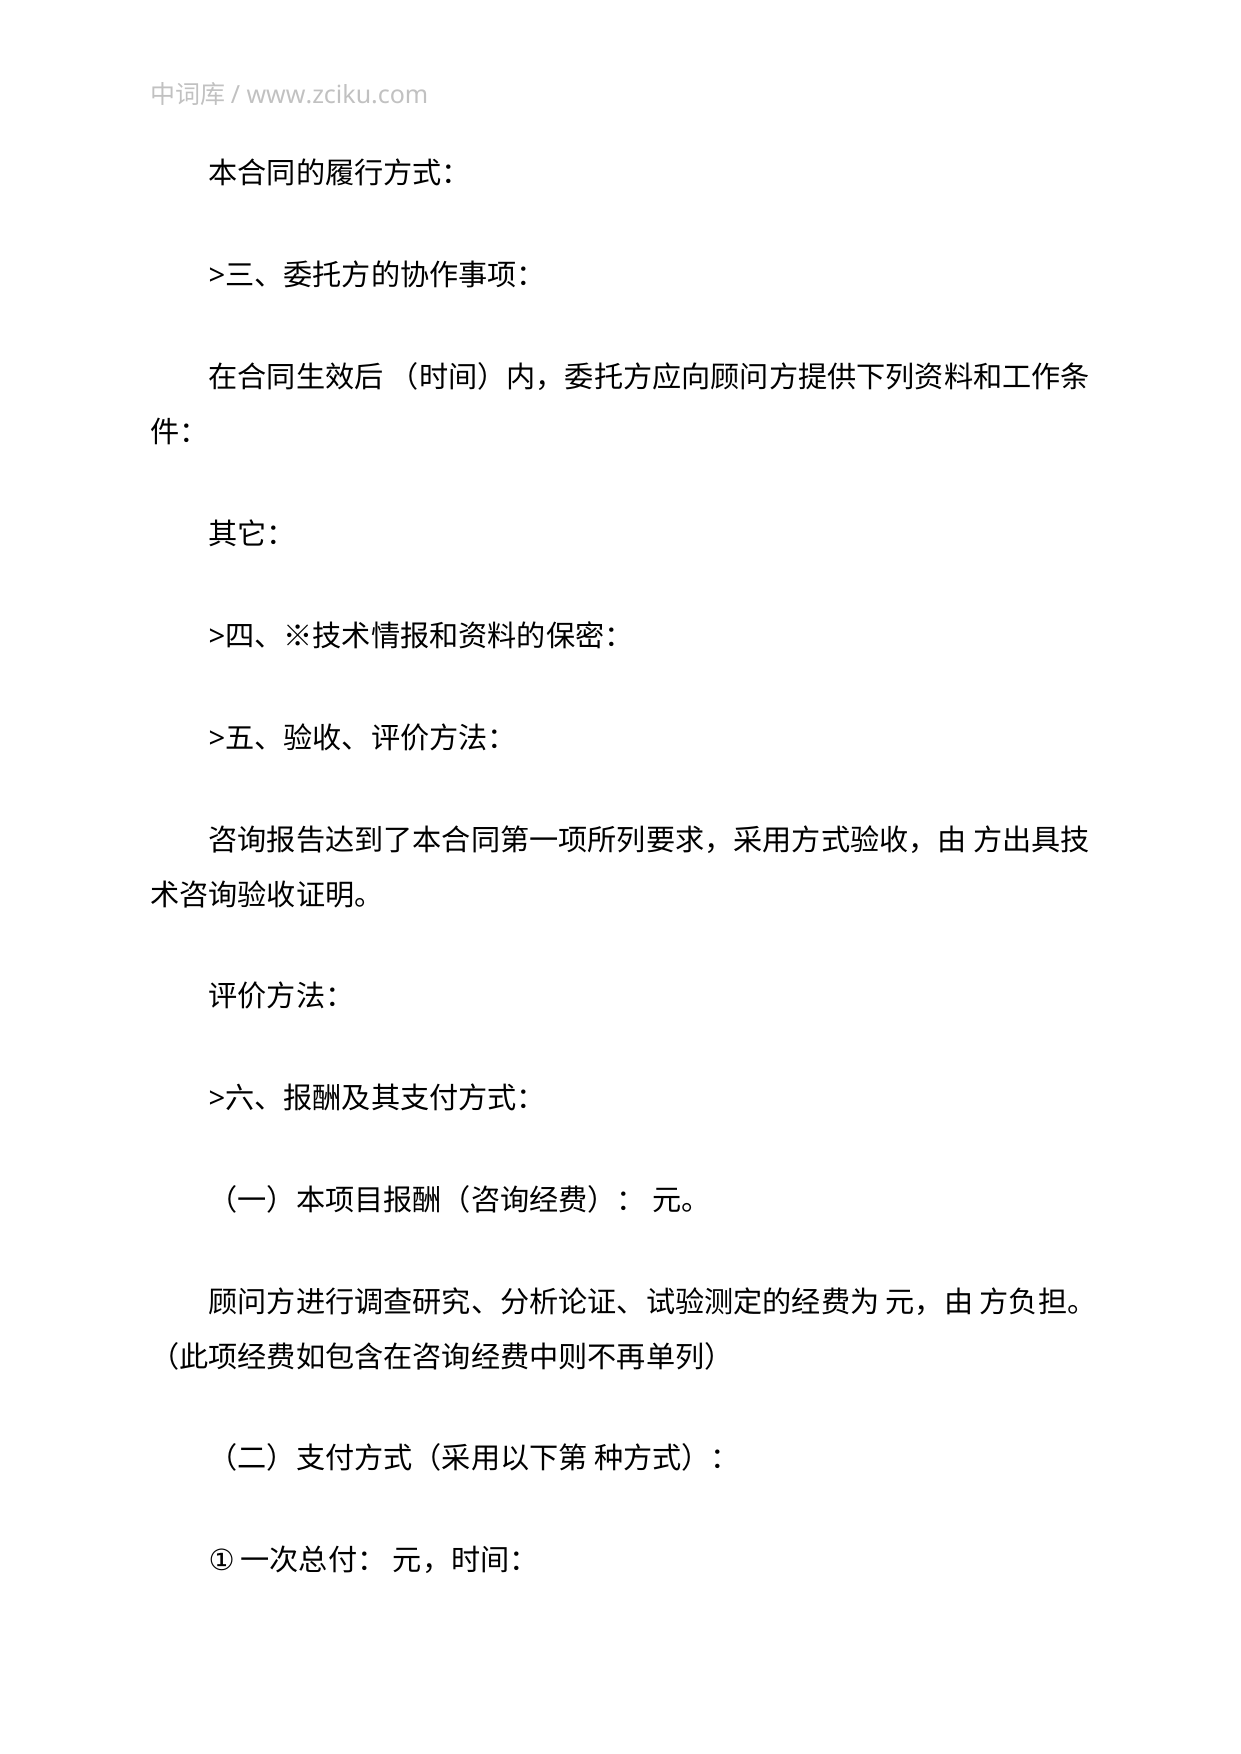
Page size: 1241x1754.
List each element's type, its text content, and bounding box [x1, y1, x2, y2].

text （二）支付方式（采用以下第 种方式）： [150, 1435, 1090, 1477]
text >五、验收、评价方法： [150, 714, 1090, 757]
text 在合同生效后 （时间）内，委托方应向顾问方提供下列资料和工作条件： [150, 354, 1090, 451]
text 顾问方进行调查研究、分析论证、试验测定的经费为 元，由 方负担。（此项经费如包含在咨询经费中则不再单列） [150, 1278, 1090, 1376]
text 评价方法： [150, 973, 1090, 1015]
text 本合同的履行方式： [150, 150, 1090, 192]
text >三、委托方的协作事项： [150, 252, 1090, 294]
text 咨询报告达到了本合同第一项所列要求，采用方式验收，由 方出具技术咨询验收证明。 [150, 816, 1090, 913]
text 其它： [150, 510, 1090, 553]
text （一）本项目报酬（咨询经费）： 元。 [150, 1177, 1090, 1219]
text ①一次总付： 元，时间： [150, 1537, 1090, 1579]
text >四、※技术情报和资料的保密： [150, 612, 1090, 654]
text >六、报酬及其支付方式： [150, 1074, 1090, 1117]
